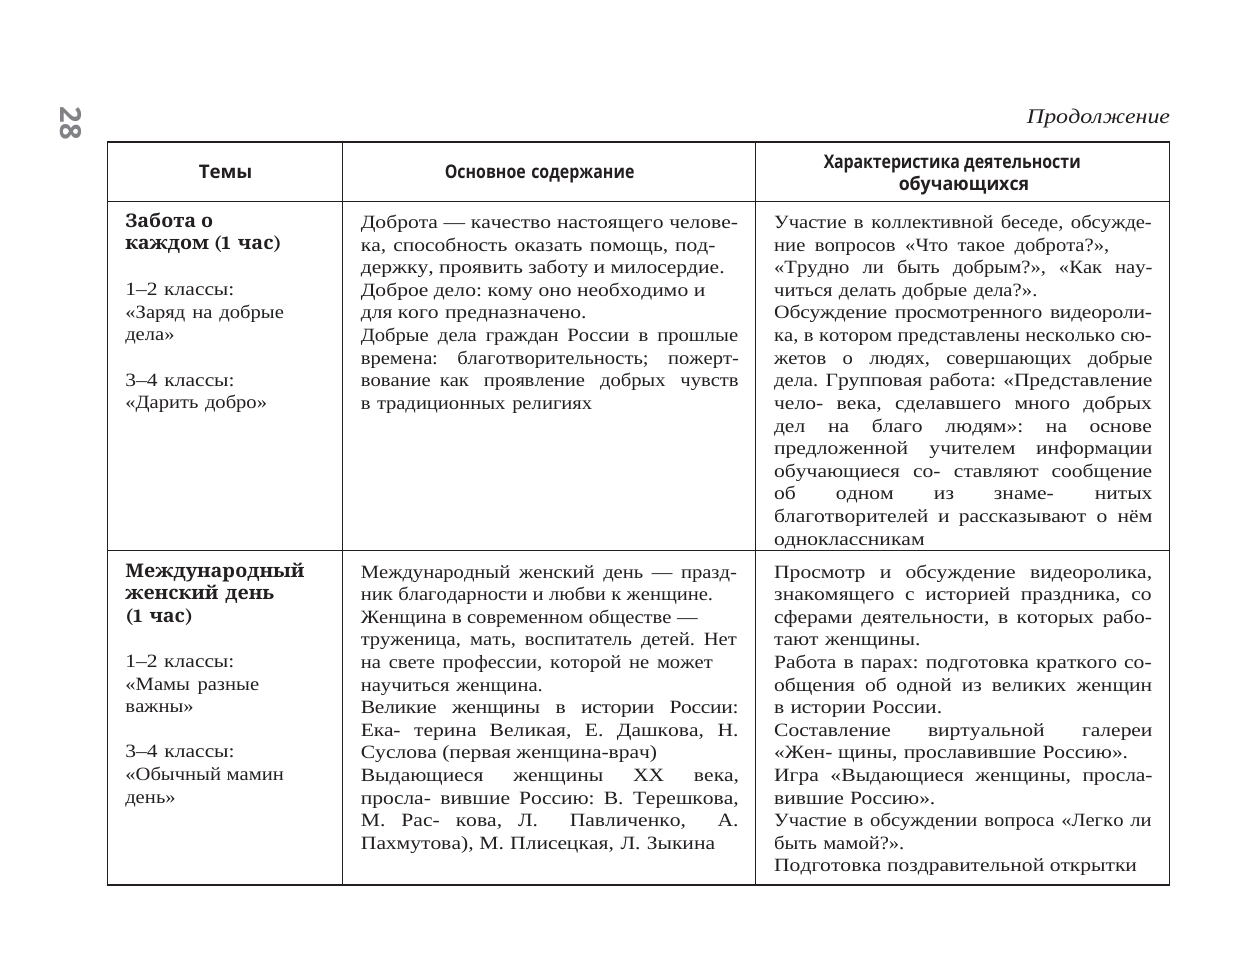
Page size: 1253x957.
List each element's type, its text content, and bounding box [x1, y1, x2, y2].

table_header Основное содержание [343, 143, 755, 201]
table_cell Доброта — качество настоящего челове- ка, способность оказать помощь, под- держку, проявить заботу и милосердие. Доброе дело: кому оно необходимо и для кого предназначено. Добрые дела граждан России в прошлые времена: благотворительность; пожерт- вование как проявление добрых чувств в традиционных религиях [343, 202, 755, 550]
table_cell Международный женский день (1 час) 1–2 классы: «Мамы разные важны» 3–4 классы: «Обычный мамин день» [108, 551, 342, 884]
table_cell Забота о каждом (1 час) 1–2 классы: «Заряд на добрые дела» 3–4 классы: «Дарить добро» [108, 202, 342, 550]
table_header Темы [108, 143, 342, 201]
table_cell Международный женский день — празд- ник благодарности и любви к женщине. Женщина в современном обществе — труженица, мать, воспитатель детей. Нет на свете профессии, которой не может научиться женщина. Великие женщины в истории России: Ека- терина Великая, Е. Дашкова, Н. Суслова (первая женщина-врач) Выдающиеся женщины ХХ века, просла- вившие Россию: В. Терешкова, М. Рас- кова, Л. Павличенко, А. Пахмутова), М. Плисецкая, Л. Зыкина [343, 551, 755, 884]
table_cell Просмотр и обсуждение видеоролика, знакомящего с историей праздника, со сферами деятельности, в которых рабо- тают женщины. Работа в парах: подготовка краткого со- общения об одной из великих женщин в истории России. Составление виртуальной галереи «Жен- щины, прославившие Россию». Игра «Выдающиеся женщины, просла- вившие Россию». Участие в обсуждении вопроса «Легко ли быть мамой?». Подготовка поздравительной открытки [756, 551, 1169, 884]
text Продолжение [96, 103, 1170, 128]
table_cell Участие в коллективной беседе, обсужде- ние вопросов «Что такое доброта?», «Трудно ли быть добрым?», «Как нау- читься делать добрые дела?». Обсуждение просмотренного видеороли- ка, в котором представлены несколько сю- жетов о людях, совершающих добрые дела. Групповая работа: «Представление чело- века, сделавшего много добрых дел на благо людям»: на основе предложенной учителем информации обучающиеся со- ставляют сообщение об одном из знаме- нитых благотворителей и рассказывают о нём одноклассникам [756, 202, 1169, 550]
table_header Характеристика деятельности обучающихся [756, 143, 1169, 201]
